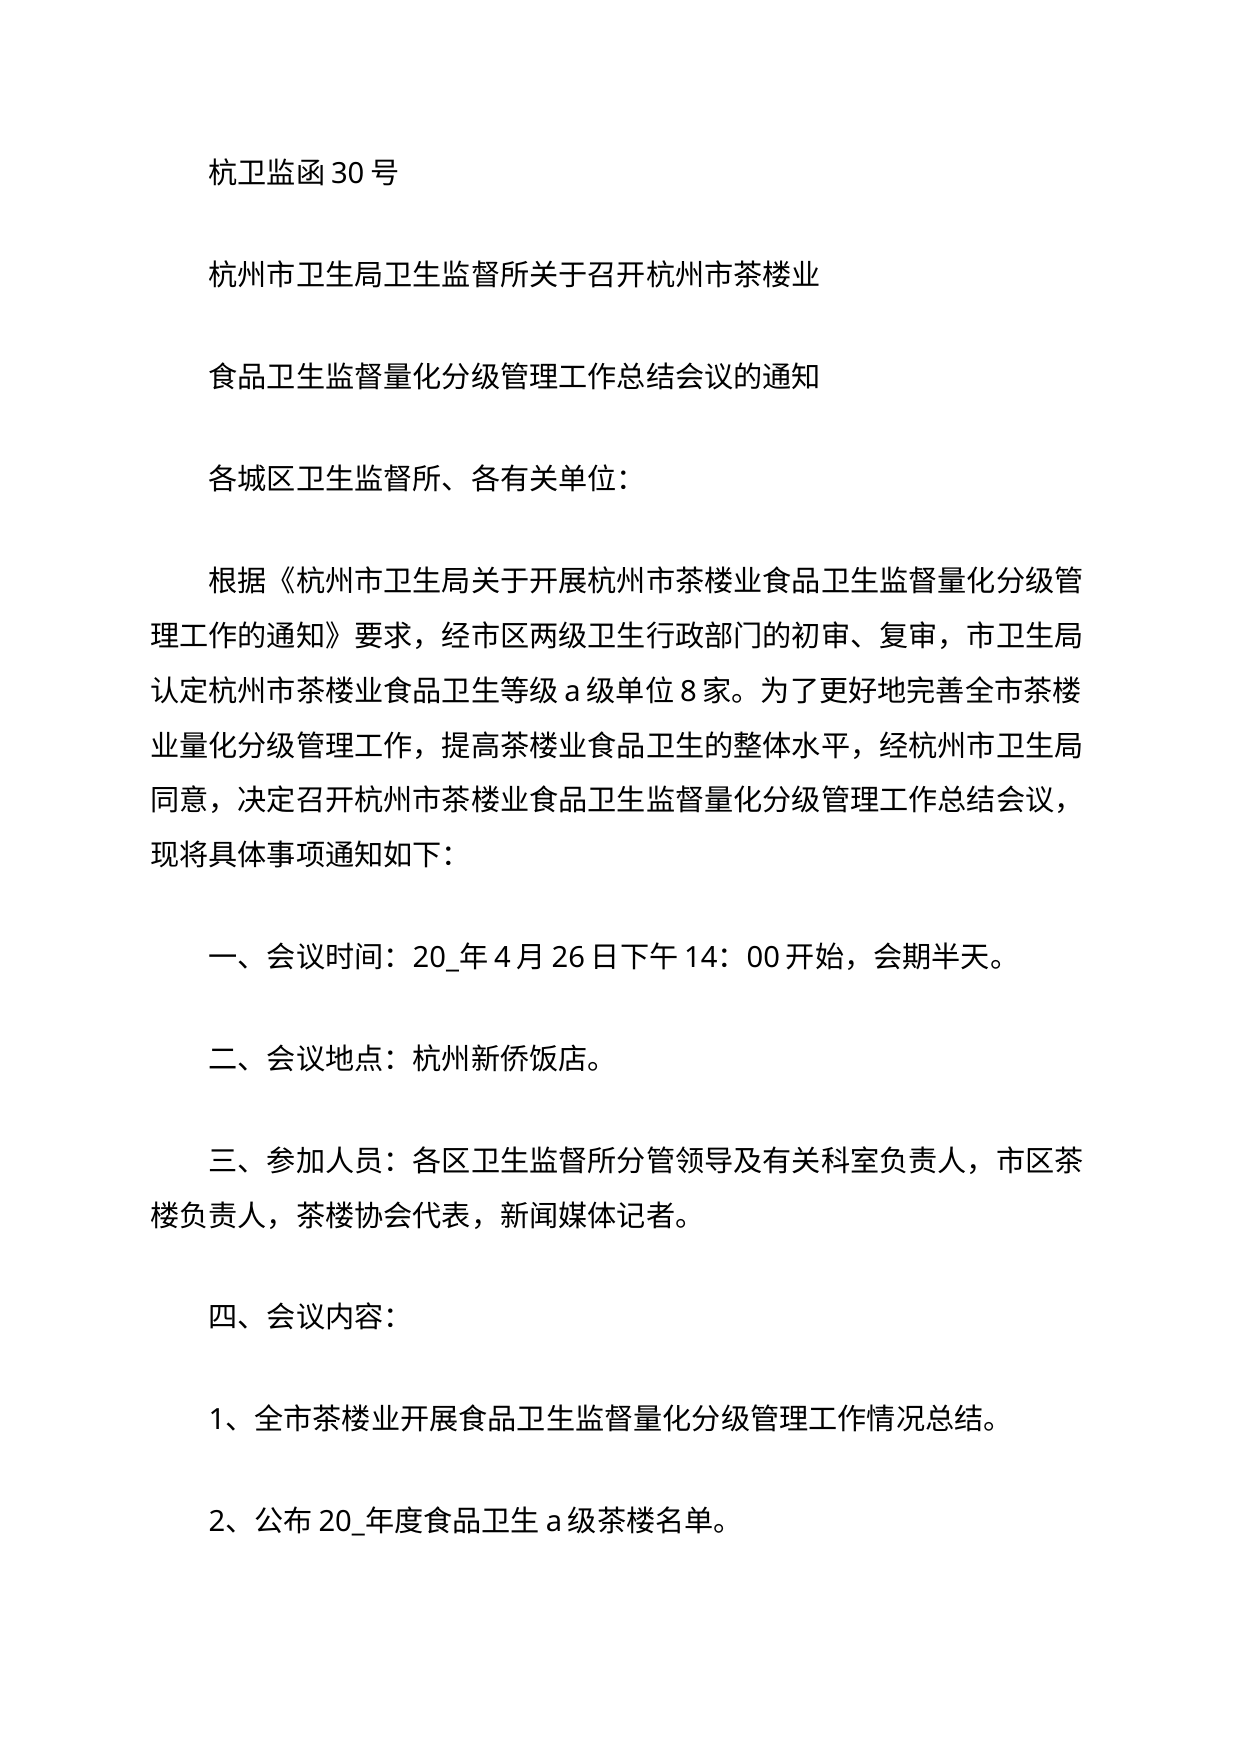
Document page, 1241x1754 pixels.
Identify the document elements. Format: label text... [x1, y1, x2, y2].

text 1、全市茶楼业开展食品卫生监督量化分级管理工作情况总结。 [150, 1396, 1090, 1438]
text 杭卫监函30号 [150, 150, 1090, 192]
text 食品卫生监督量化分级管理工作总结会议的通知 [150, 354, 1090, 396]
text 各城区卫生监督所、各有关单位： [150, 456, 1090, 498]
text 根据《杭州市卫生局关于开展杭州市茶楼业食品卫生监督量化分级管理工作的通知》要求，经市区两级卫生行政部门的初审、复审，市卫生局认定杭州市茶楼业食品卫生等级a级单位8家。为了更好地完善全市茶楼业量化分级管理工作，提高茶楼业食品卫生的整体水平，经杭州市卫生局同意，决定召开杭州市茶楼业食品卫生监督量化分级管理工作总结会议，现将具体事项通知如下： [150, 557, 1090, 874]
text 2、公布20_年度食品卫生a级茶楼名单。 [150, 1498, 1090, 1540]
text 一、会议时间：20_年4月26日下午14：00开始，会期半天。 [150, 934, 1090, 976]
text 四、会议内容： [150, 1294, 1090, 1336]
text 二、会议地点：杭州新侨饭店。 [150, 1036, 1090, 1078]
text 三、参加人员：各区卫生监督所分管领导及有关科室负责人，市区茶楼负责人，茶楼协会代表，新闻媒体记者。 [150, 1137, 1090, 1234]
text 杭州市卫生局卫生监督所关于召开杭州市茶楼业 [150, 252, 1090, 294]
